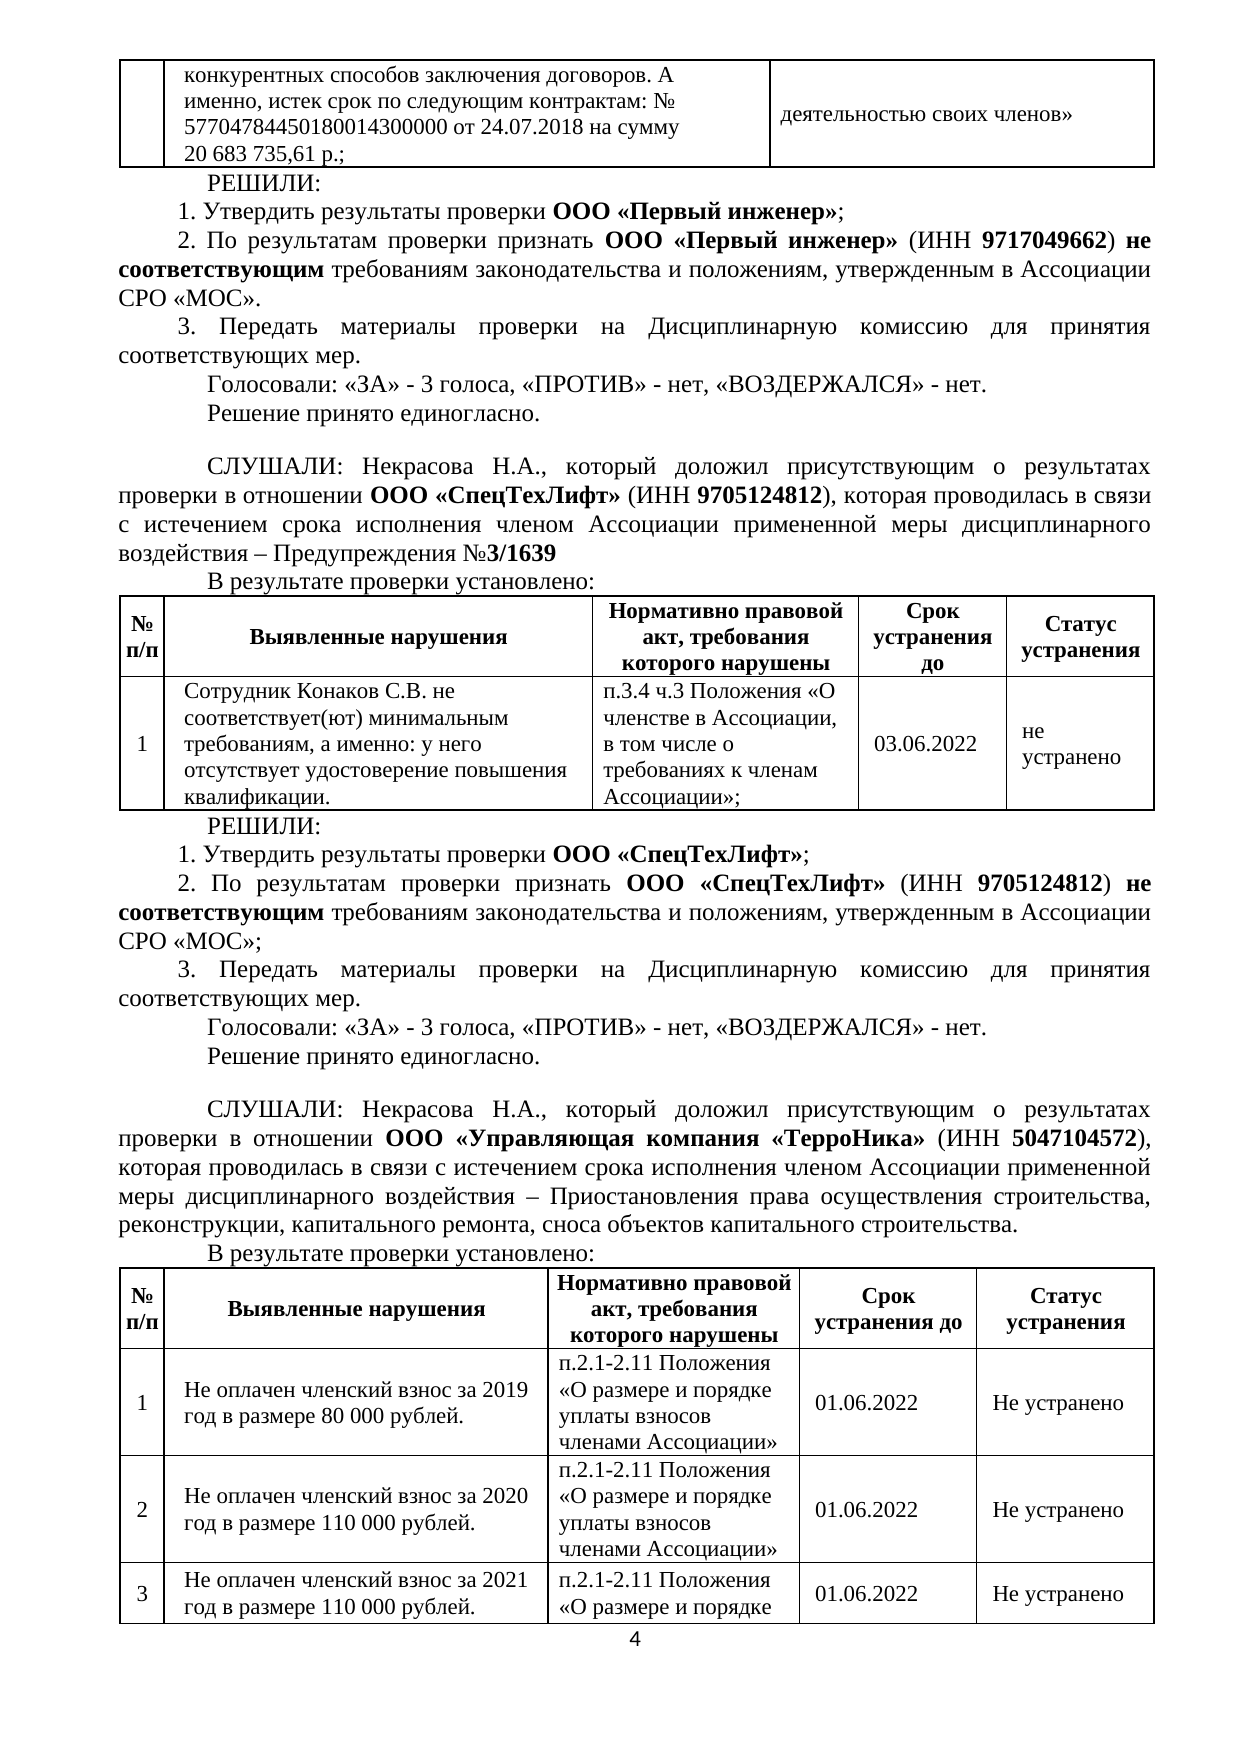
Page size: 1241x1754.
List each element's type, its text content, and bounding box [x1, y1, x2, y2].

text Решение принято единогласно. [133, 398, 1152, 426]
table_header № п/п [121, 1269, 163, 1348]
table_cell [771, 61, 1153, 166]
table_header Выявленные нарушения [165, 1269, 547, 1348]
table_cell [165, 61, 769, 166]
text СЛУШАЛИ: Некрасова Н.А., который доложил присутствующим о результатах проверки в отношении ООО «СпецТехЛифт» (ИНН 9705124812), которая проводилась в связи с истечением срока исполнения членом Ассоциации примененной меры дисциплинарного воздействия – Предупреждения №3/1639 [118, 451, 1152, 566]
text Решение принято единогласно. [133, 1041, 1152, 1069]
text 3. Передать материалы проверки на Дисциплинарную комиссию для принятия соответствующих мер. [118, 311, 1152, 369]
table_header Статус устранения [1007, 597, 1153, 676]
table_cell 03.06.2022 [859, 677, 1006, 809]
table_cell 2 [121, 61, 163, 166]
table_cell 01.06.2022 [800, 1456, 976, 1562]
table_header Срок устранения до [800, 1269, 976, 1348]
text Голосовали: «ЗА» - 3 голоса, «ПРОТИВ» - нет, «ВОЗДЕРЖАЛСЯ» - нет. [118, 1012, 1152, 1041]
text РЕШИЛИ: [118, 811, 1152, 839]
table_cell Сотрудник Конаков С.В. не соответствует(ют) минимальным требованиям, а именно: у него отсутствует удостоверение повышения квалификации. [165, 677, 592, 809]
table_cell 2 [121, 1456, 163, 1562]
table_header Статус устранения [977, 1269, 1153, 1348]
table_cell Не устранено [977, 1349, 1153, 1455]
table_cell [165, 1563, 547, 1622]
text 2. По результатам проверки признать ООО «Первый инженер» (ИНН 9717049662) не соответствующим требованиям законодательства и положениям, утвержденным в Ассоциации СРО «МОС». [118, 225, 1152, 311]
text СЛУШАЛИ: Некрасова Н.А., который доложил присутствующим о результатах проверки в отношении ООО «Управляющая компания «ТерроНика» (ИНН 5047104572), которая проводилась в связи с истечением срока исполнения членом Ассоциации примененной меры дисциплинарного воздействия – Приостановления права осуществления строительства, реконструкции, капитального ремонта, сноса объектов капитального строительства. [118, 1094, 1152, 1238]
text 1. Утвердить результаты проверки ООО «СпецТехЛифт»; [118, 839, 1152, 868]
table_cell п.2.1-2.11 Положения «О размере и порядке уплаты взносов членами Ассоциации» [549, 1349, 799, 1455]
table_cell 1 [121, 1349, 163, 1455]
text 3. Передать материалы проверки на Дисциплинарную комиссию для принятия соответствующих мер. [118, 954, 1152, 1012]
table_cell 01.06.2022 [800, 1349, 976, 1455]
table_cell не устранено [1007, 677, 1153, 809]
table_cell 1 [121, 677, 163, 809]
text РЕШИЛИ: [118, 168, 1152, 196]
table_cell п.2.1-2.11 Положения «О размере и порядке уплаты взносов членами Ассоциации» [549, 1456, 799, 1562]
text В результате проверки установлено: [118, 1238, 1152, 1267]
text 1. Утвердить результаты проверки ООО «Первый инженер»; [118, 196, 1152, 225]
table_cell п.3.4 ч.3 Положения «О членстве в Ассоциации, в том числе о требованиях к членам Ассоциации»; [593, 677, 858, 809]
table_cell Не оплачен членский взнос за 2019 год в размере 80 000 рублей. [165, 1349, 547, 1455]
text В результате проверки установлено: [118, 566, 1152, 595]
table_cell Не устранено [977, 1456, 1153, 1562]
table_header Нормативно правовой акт, требования которого нарушены [593, 597, 858, 676]
table_cell 01.06.2022 [800, 1563, 976, 1622]
table_header Срок устранения до [859, 597, 1006, 676]
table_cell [549, 1563, 799, 1622]
table_cell Не устранено [977, 1563, 1153, 1622]
table_header Выявленные нарушения [165, 597, 592, 676]
table_cell Не оплачен членский взнос за 2020 год в размере 110 000 рублей. [165, 1456, 547, 1562]
text 2. По результатам проверки признать ООО «СпецТехЛифт» (ИНН 9705124812) не соответствующим требованиям законодательства и положениям, утвержденным в Ассоциации СРО «МОС»; [118, 868, 1152, 954]
table_header № п/п [121, 597, 163, 676]
text Голосовали: «ЗА» - 3 голоса, «ПРОТИВ» - нет, «ВОЗДЕРЖАЛСЯ» - нет. [118, 369, 1152, 398]
table_header Нормативно правовой акт, требования которого нарушены [549, 1269, 799, 1348]
table_cell 3 [121, 1563, 163, 1622]
